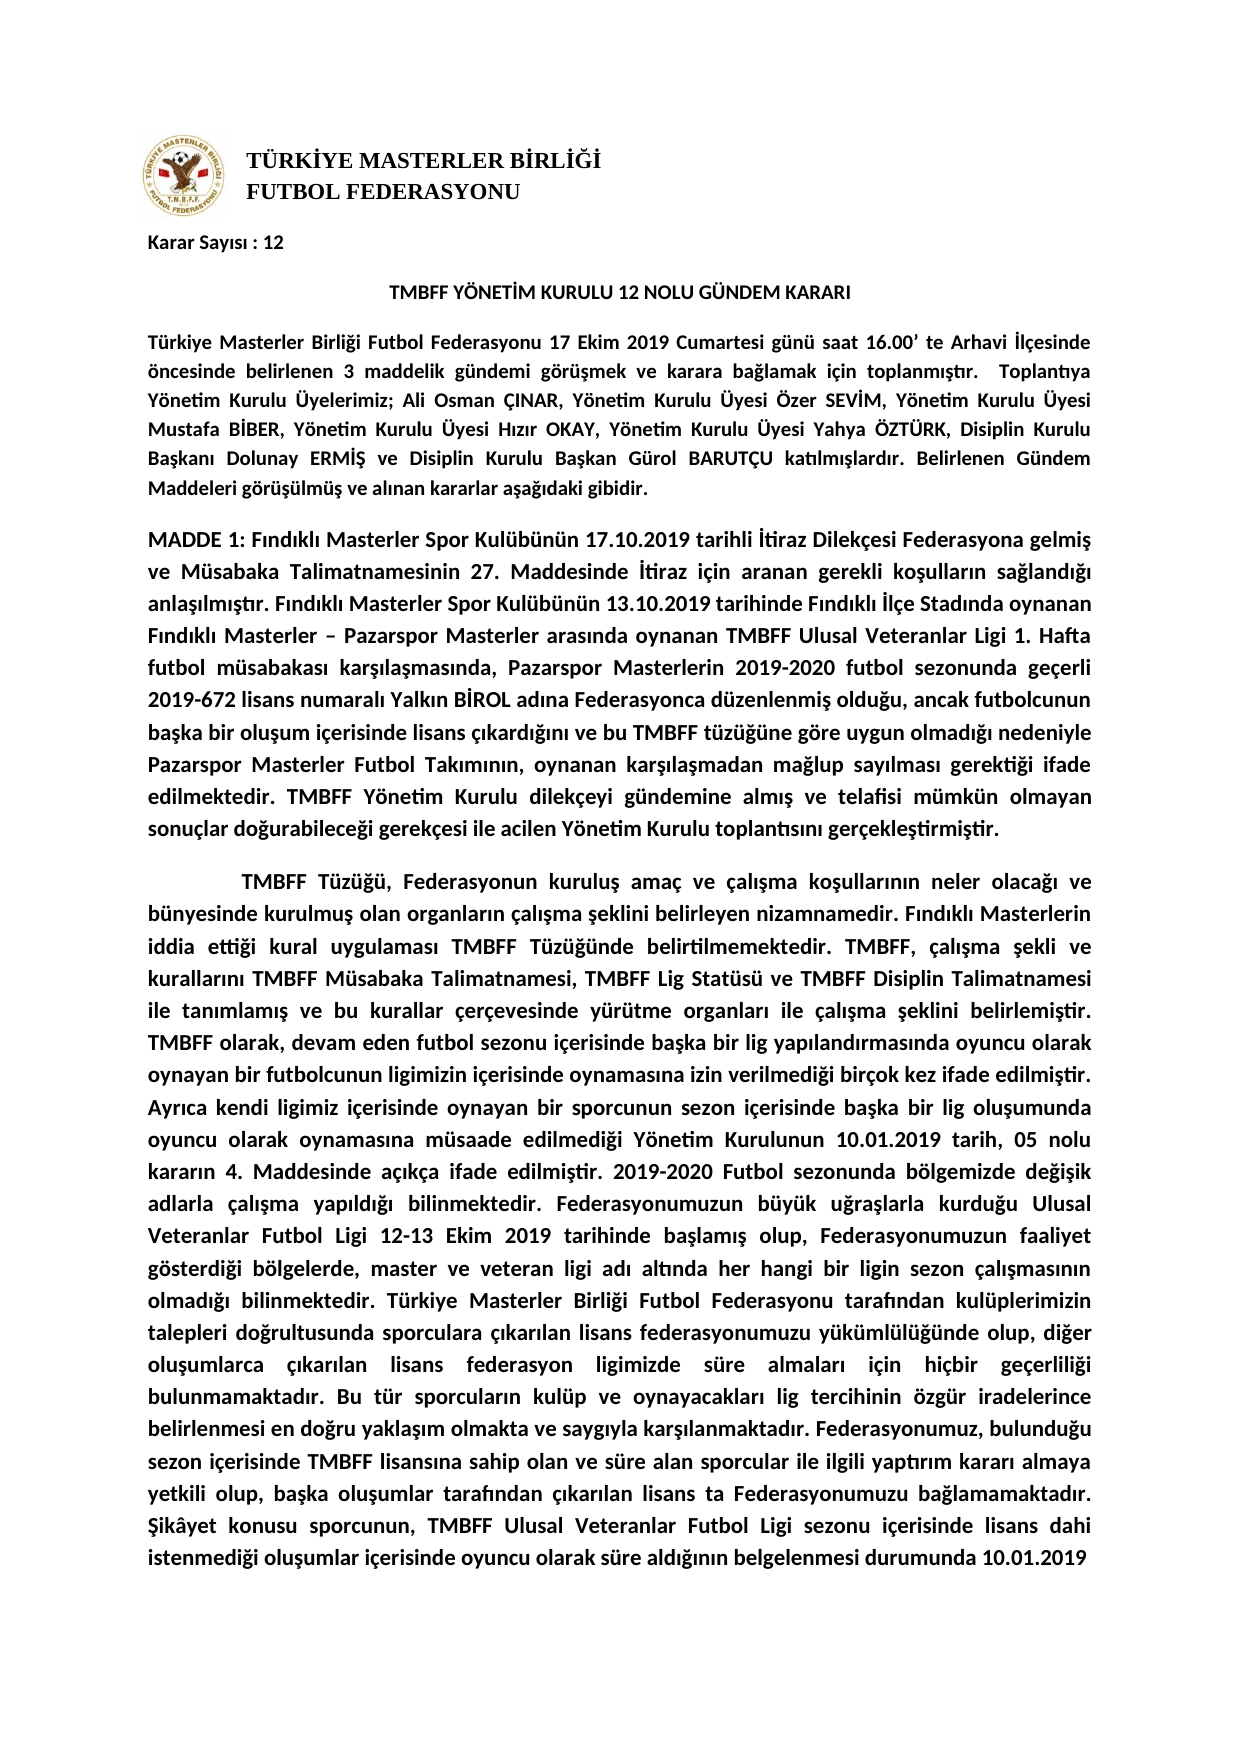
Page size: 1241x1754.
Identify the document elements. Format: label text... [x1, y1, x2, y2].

text TÜRKİYE MASTERLER BİRLİĞİ [228, 148, 1093, 174]
picture [138, 131, 228, 219]
text TMBFF Tüzüğü, Federasyonun kuruluş amaç ve çalışma koşullarının neler olacağı ve bünyesinde kurulmuş olan organların çalışma şeklini belirleyen nizamnamedir. Fındıklı Masterlerin iddia ettiği kural uygulaması TMBFF Tüzüğünde belirtilmemektedir. TMBFF, çalışma şekli ve kurallarını TMBFF Müsabaka Talimatnamesi, TMBFF Lig Statüsü ve TMBFF Disiplin Talimatnamesi ile tanımlamış ve bu kurallar çerçevesinde yürütme organları ile çalışma şeklini belirlemiştir. TMBFF olarak, devam eden futbol sezonu içerisinde başka bir lig yapılandırmasında oyuncu olarak oynayan bir futbolcunun ligimizin içerisinde oynamasına izin verilmediği birçok kez ifade edilmiştir. Ayrıca kendi ligimiz içerisinde oynayan bir sporcunun sezon içerisinde başka bir lig oluşumunda oyuncu olarak oynamasına müsaade edilmediği Yönetim Kurulunun 10.01.2019 tarih, 05 nolu kararın 4. Maddesinde açıkça ifade edilmiştir. 2019-2020 Futbol sezonunda bölgemizde değişik adlarla çalışma yapıldığı bilinmektedir. Federasyonumuzun büyük uğraşlarla kurduğu Ulusal Veteranlar Futbol Ligi 12-13 Ekim 2019 tarihinde başlamış olup, Federasyonumuzun faaliyet gösterdiği bölgelerde, master ve veteran ligi adı altında her hangi bir ligin sezon çalışmasının olmadığı bilinmektedir. Türkiye Masterler Birliği Futbol Federasyonu tarafından kulüplerimizin talepleri doğrultusunda sporculara çıkarılan lisans federasyonumuzu yükümlülüğünde olup, diğer oluşumlarca çıkarılan lisans federasyon ligimizde süre almaları için hiçbir geçerliliği bulunmamaktadır. Bu tür sporcuların kulüp ve oynayacakları lig tercihinin özgür iradelerince belirlenmesi en doğru yaklaşım olmakta ve saygıyla karşılanmaktadır. Federasyonumuz, bulunduğu sezon içerisinde TMBFF lisansına sahip olan ve süre alan sporcular ile ilgili yaptırım kararı almaya yetkili olup, başka oluşumlar tarafından çıkarılan lisans ta Federasyonumuzu bağlamamaktadır. Şikâyet konusu sporcunun, TMBFF Ulusal Veteranlar Futbol Ligi sezonu içerisinde lisans dahi istenmediği oluşumlar içerisinde oyuncu olarak süre aldığının belgelenmesi durumunda 10.01.2019 [148, 867, 1093, 1571]
text MADDE 1: Fındıklı Masterler Spor Kulübünün 17.10.2019 tarihli İtiraz Dilekçesi Federasyona gelmiş ve Müsabaka Talimatnamesinin 27. Maddesinde İtiraz için aranan gerekli koşulların sağlandığı anlaşılmıştır. Fındıklı Masterler Spor Kulübünün 13.10.2019 tarihinde Fındıklı İlçe Stadında oynanan Fındıklı Masterler – Pazarspor Masterler arasında oynanan TMBFF Ulusal Veteranlar Ligi 1. Hafta futbol müsabakası karşılaşmasında, Pazarspor Masterlerin 2019-2020 futbol sezonunda geçerli 2019-672 lisans numaralı Yalkın BİROL adına Federasyonca düzenlenmiş olduğu, ancak futbolcunun başka bir oluşum içerisinde lisans çıkardığını ve bu TMBFF tüzüğüne göre uygun olmadığı nedeniyle Pazarspor Masterler Futbol Takımının, oynanan karşılaşmadan mağlup sayılması gerektiği ifade edilmektedir. TMBFF Yönetim Kurulu dilekçeyi gündemine almış ve telafisi mümkün olmayan sonuçlar doğurabileceği gerekçesi ile acilen Yönetim Kurulu toplantısını gerçekleştirmiştir. [148, 525, 1093, 842]
text Türkiye Masterler Birliği Futbol Federasyonu 17 Ekim 2019 Cumartesi günü saat 16.00’ te Arhavi İlçesinde öncesinde belirlenen 3 maddelik gündemi görüşmek ve karara bağlamak için toplanmıştır. Toplantıya Yönetim Kurulu Üyelerimiz; Ali Osman ÇINAR, Yönetim Kurulu Üyesi Özer SEVİM, Yönetim Kurulu Üyesi Mustafa BİBER, Yönetim Kurulu Üyesi Hızır OKAY, Yönetim Kurulu Üyesi Yahya ÖZTÜRK, Disiplin Kurulu Başkanı Dolunay ERMİŞ ve Disiplin Kurulu Başkan Gürol BARUTÇU katılmışlardır. Belirlenen Gündem Maddeleri görüşülmüş ve alınan kararlar aşağıdaki gibidir. [148, 329, 1093, 500]
text TMBFF YÖNETİM KURULU 12 NOLU GÜNDEM KARARI [148, 279, 1093, 304]
text Karar Sayısı : 12 [148, 229, 1093, 254]
text FUTBOL FEDERASYONU [228, 178, 1093, 204]
